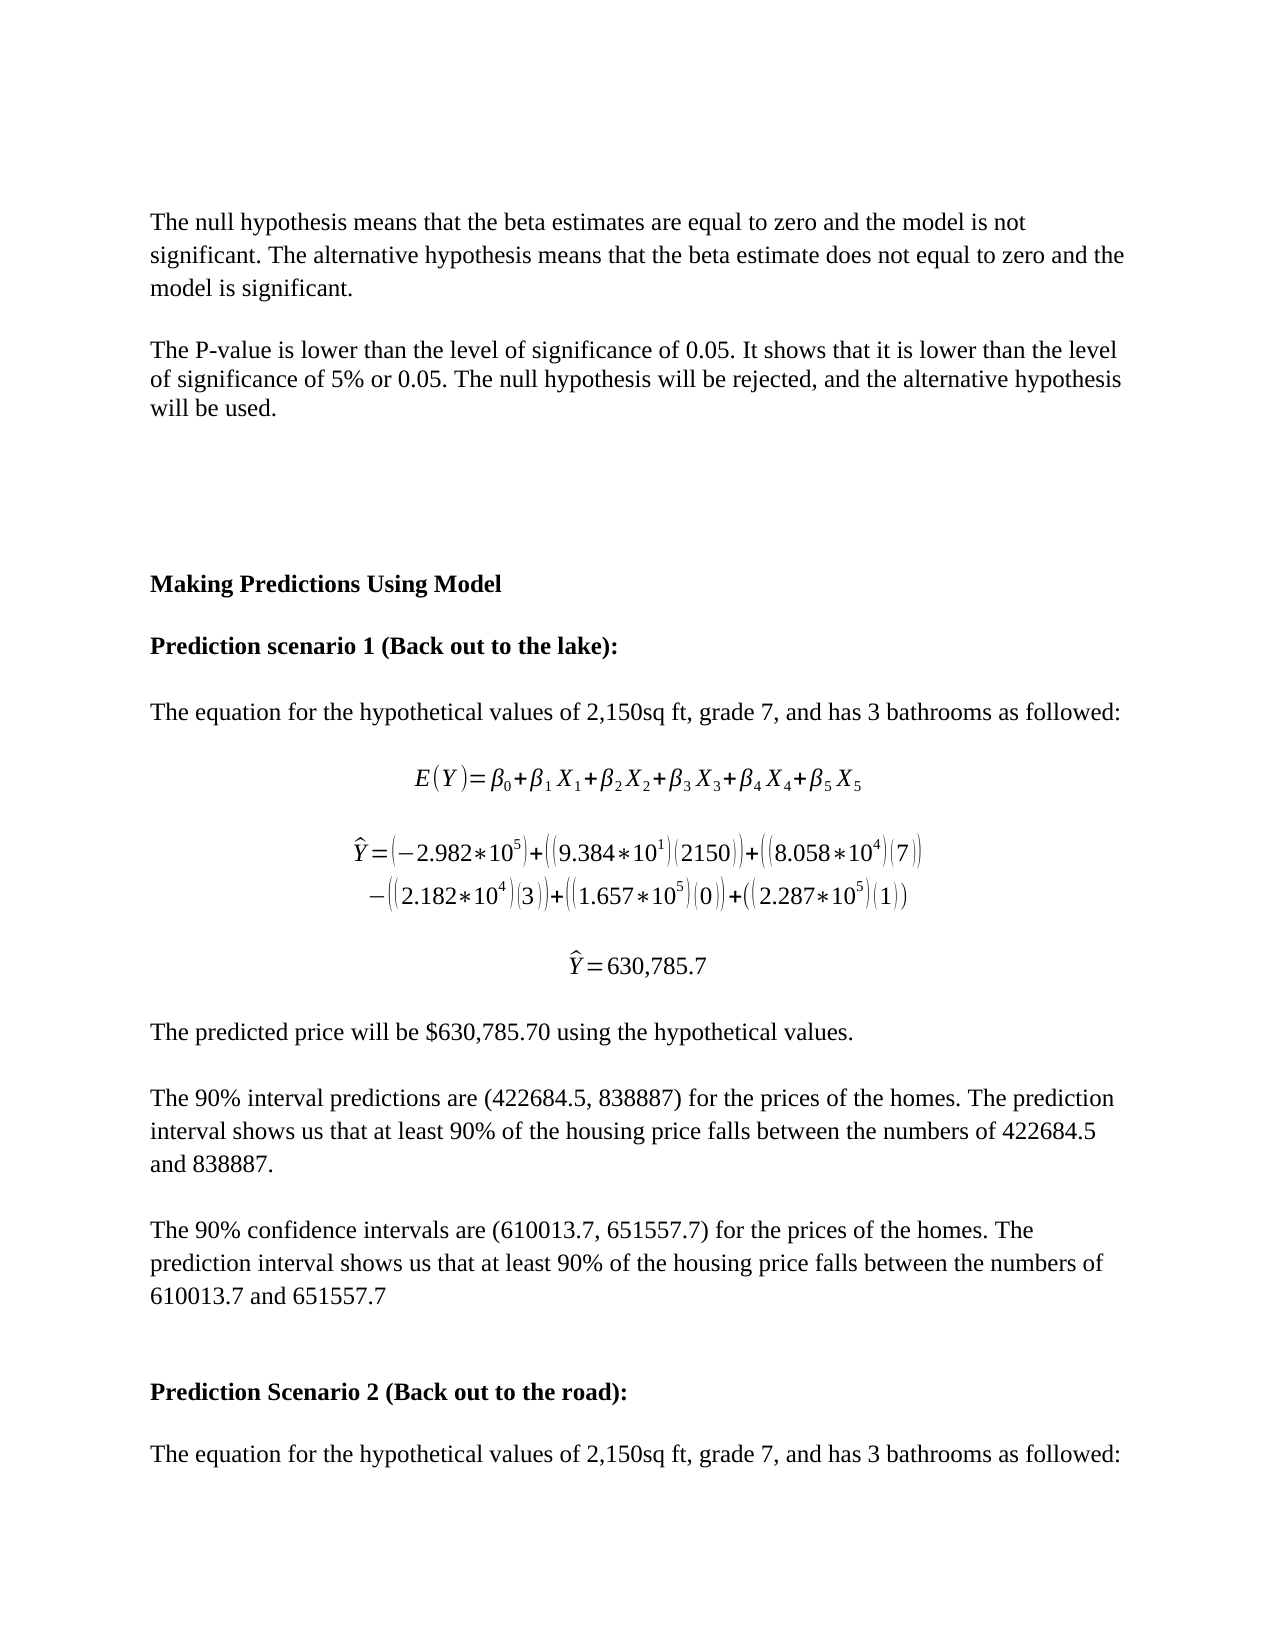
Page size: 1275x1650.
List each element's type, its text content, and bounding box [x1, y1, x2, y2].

text The null hypothesis means that the beta estimates are equal to zero and the model is not significant. The alternative hypothesis means that the beta estimate does not equal to zero and the model is significant. [150, 207, 1125, 302]
text The equation for the hypothetical values of 2,150sq ft, grade 7, and has 3 bathrooms as followed: [150, 697, 1125, 726]
text The 90% confidence intervals are (610013.7, 651557.7) for the prices of the homes. The prediction interval shows us that at least 90% of the housing price falls between the numbers of 610013.7 and 651557.7 [150, 1215, 1125, 1309]
text Prediction Scenario 2 (Back out to the road): [150, 1377, 1125, 1406]
text The P-value is lower than the level of significance of 0.05. It shows that it is lower than the level of significance of 5% or 0.05. The null hypothesis will be rejected, and the alternative hypothesis will be used. [150, 335, 1125, 422]
text The 90% interval predictions are (422684.5, 838887) for the prices of the homes. The prediction interval shows us that at least 90% of the housing price falls between the numbers of 422684.5 and 838887. [150, 1083, 1125, 1177]
text The predicted price will be $630,785.70 using the hypothetical values. [150, 1017, 1125, 1045]
text Prediction scenario 1 (Back out to the lake): [150, 631, 1125, 660]
text The equation for the hypothetical values of 2,150sq ft, grade 7, and has 3 bathrooms as followed: [150, 1439, 1125, 1468]
subtitle Making Predictions Using Model [150, 569, 1125, 598]
